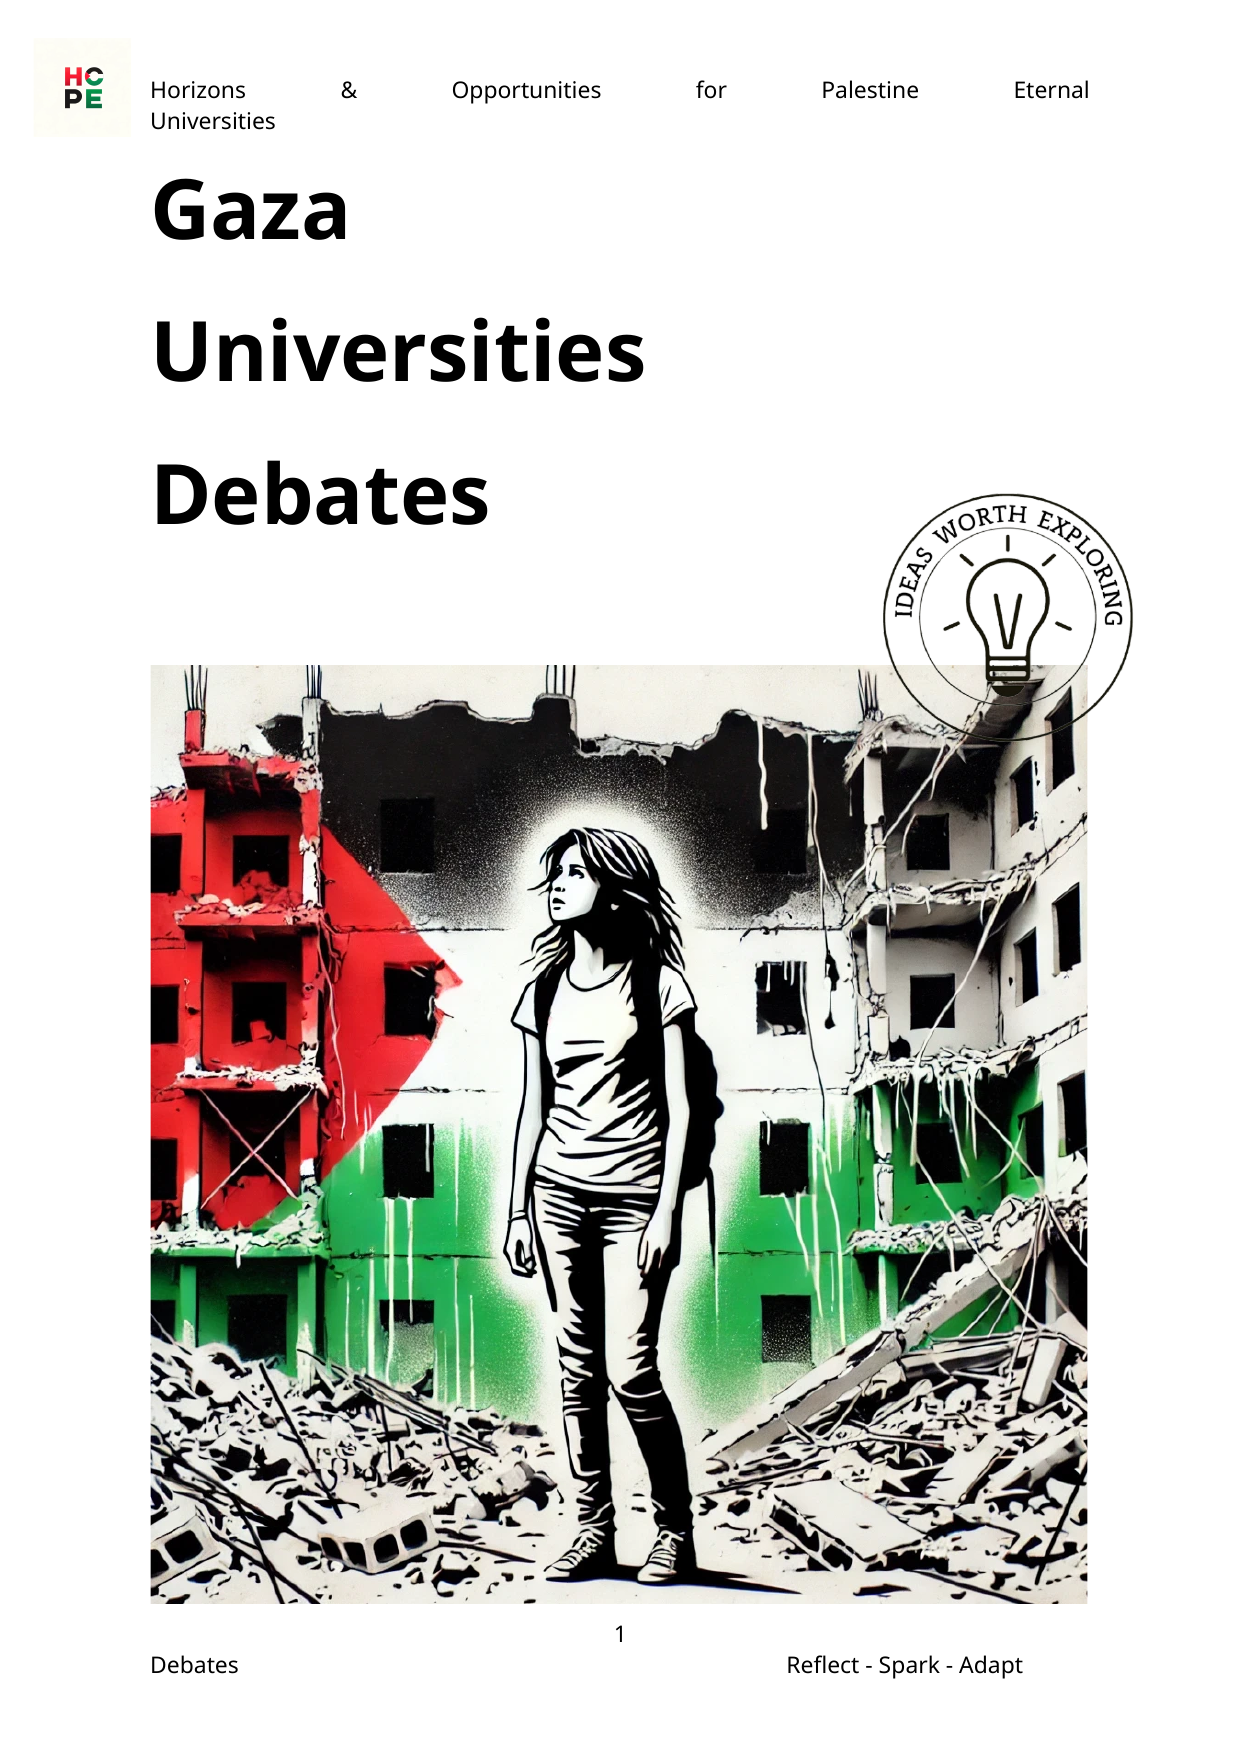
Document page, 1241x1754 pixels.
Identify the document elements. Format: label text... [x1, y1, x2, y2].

text Universities [150, 293, 1090, 406]
picture [150, 452, 1172, 1603]
text Gaza [150, 150, 1090, 263]
text Debates [150, 435, 1090, 549]
picture [33, 38, 132, 137]
